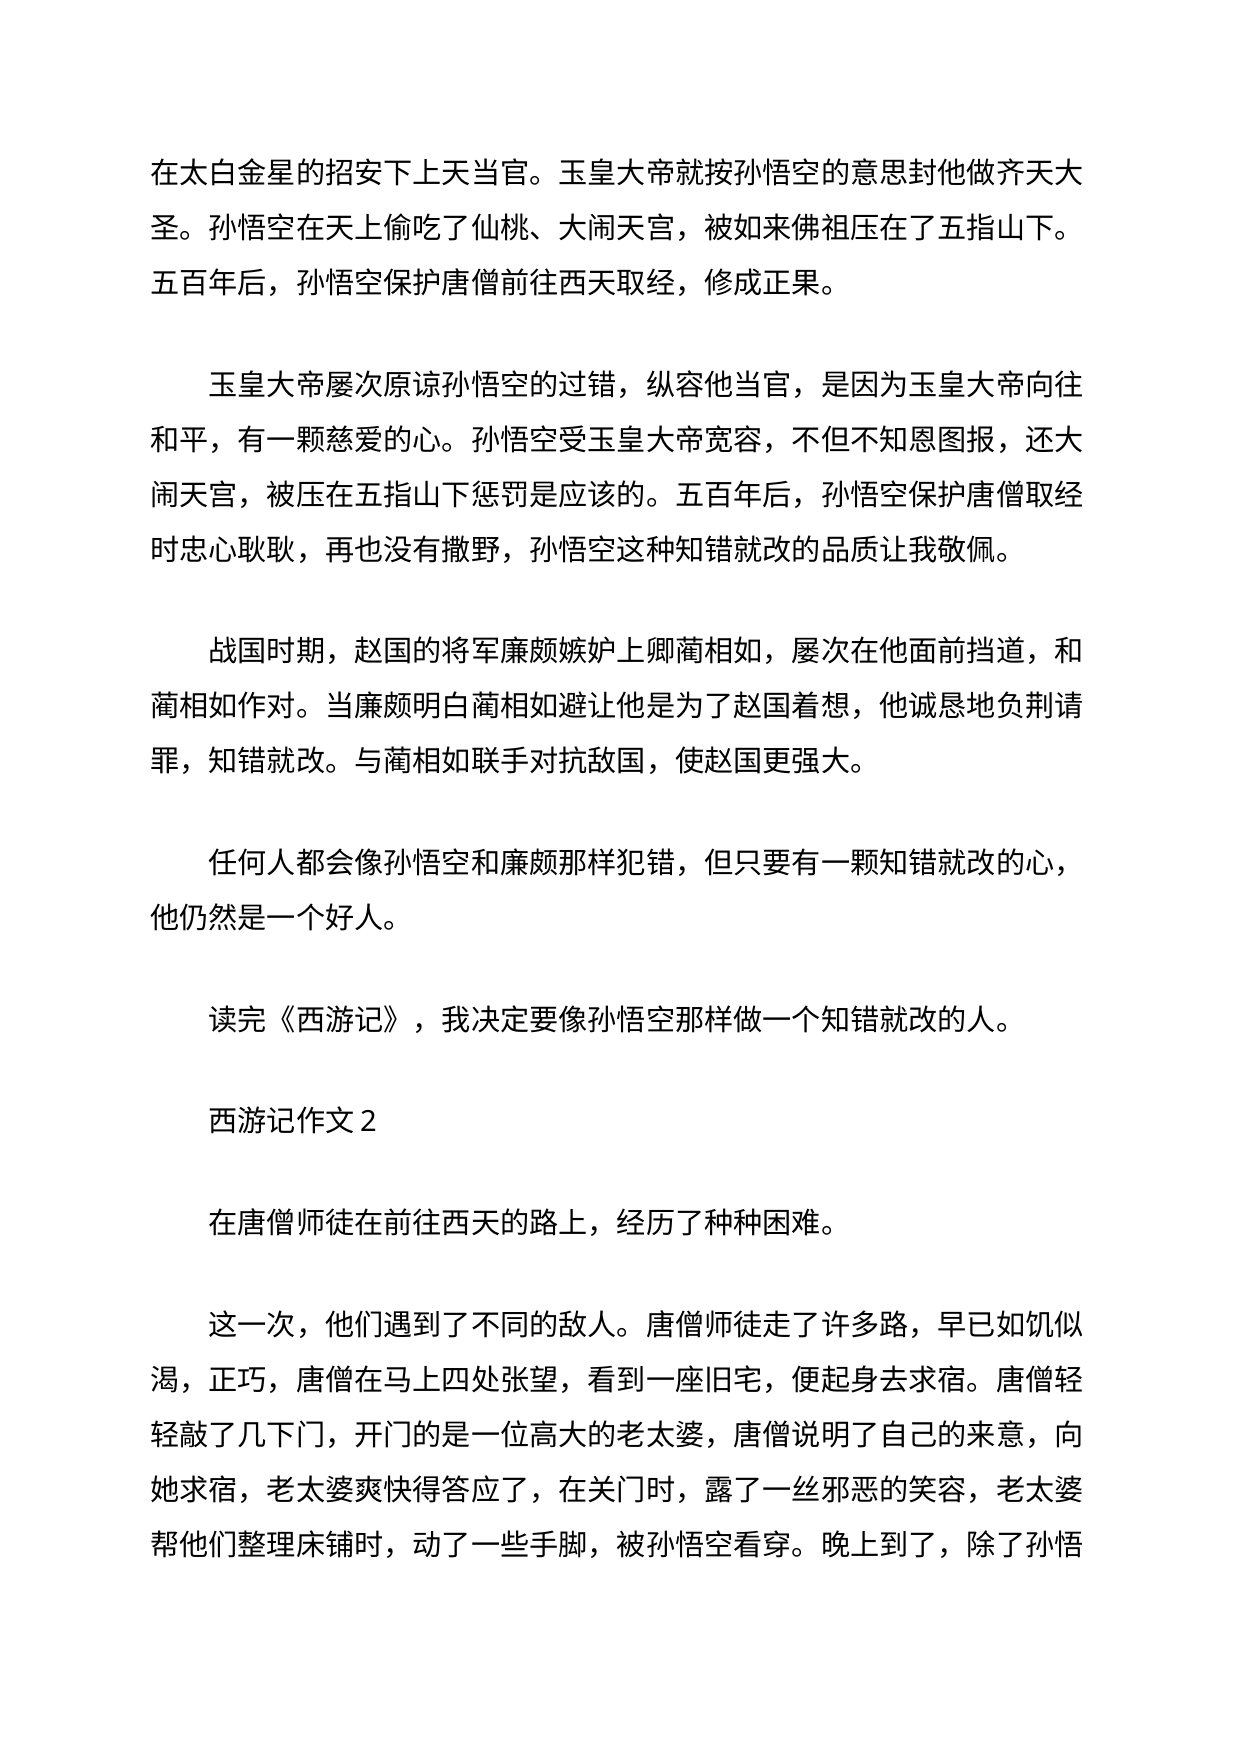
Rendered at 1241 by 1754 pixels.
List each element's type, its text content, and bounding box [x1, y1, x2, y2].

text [150, 150, 1090, 302]
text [150, 1302, 1090, 1564]
text 任何人都会像孙悟空和廉颇那样犯错，但只要有一颗知错就改的心，他仍然是一个好人。 [150, 839, 1090, 937]
text 读完《西游记》，我决定要像孙悟空那样做一个知错就改的人。 [150, 996, 1090, 1038]
text 玉皇大帝屡次原谅孙悟空的过错，纵容他当官，是因为玉皇大帝向往和平，有一颗慈爱的心。孙悟空受玉皇大帝宽容，不但不知恩图报，还大闹天宫，被压在五指山下惩罚是应该的。五百年后，孙悟空保护唐僧取经时忠心耿耿，再也没有撒野，孙悟空这种知错就改的品质让我敬佩。 [150, 362, 1090, 568]
text 在唐僧师徒在前往西天的路上，经历了种种困难。 [150, 1200, 1090, 1242]
text 战国时期，赵国的将军廉颇嫉妒上卿蔺相如，屡次在他面前挡道，和蔺相如作对。当廉颇明白蔺相如避让他是为了赵国着想，他诚恳地负荆请罪，知错就改。与蔺相如联手对抗敌国，使赵国更强大。 [150, 628, 1090, 780]
text 西游记作文2 [150, 1098, 1090, 1140]
